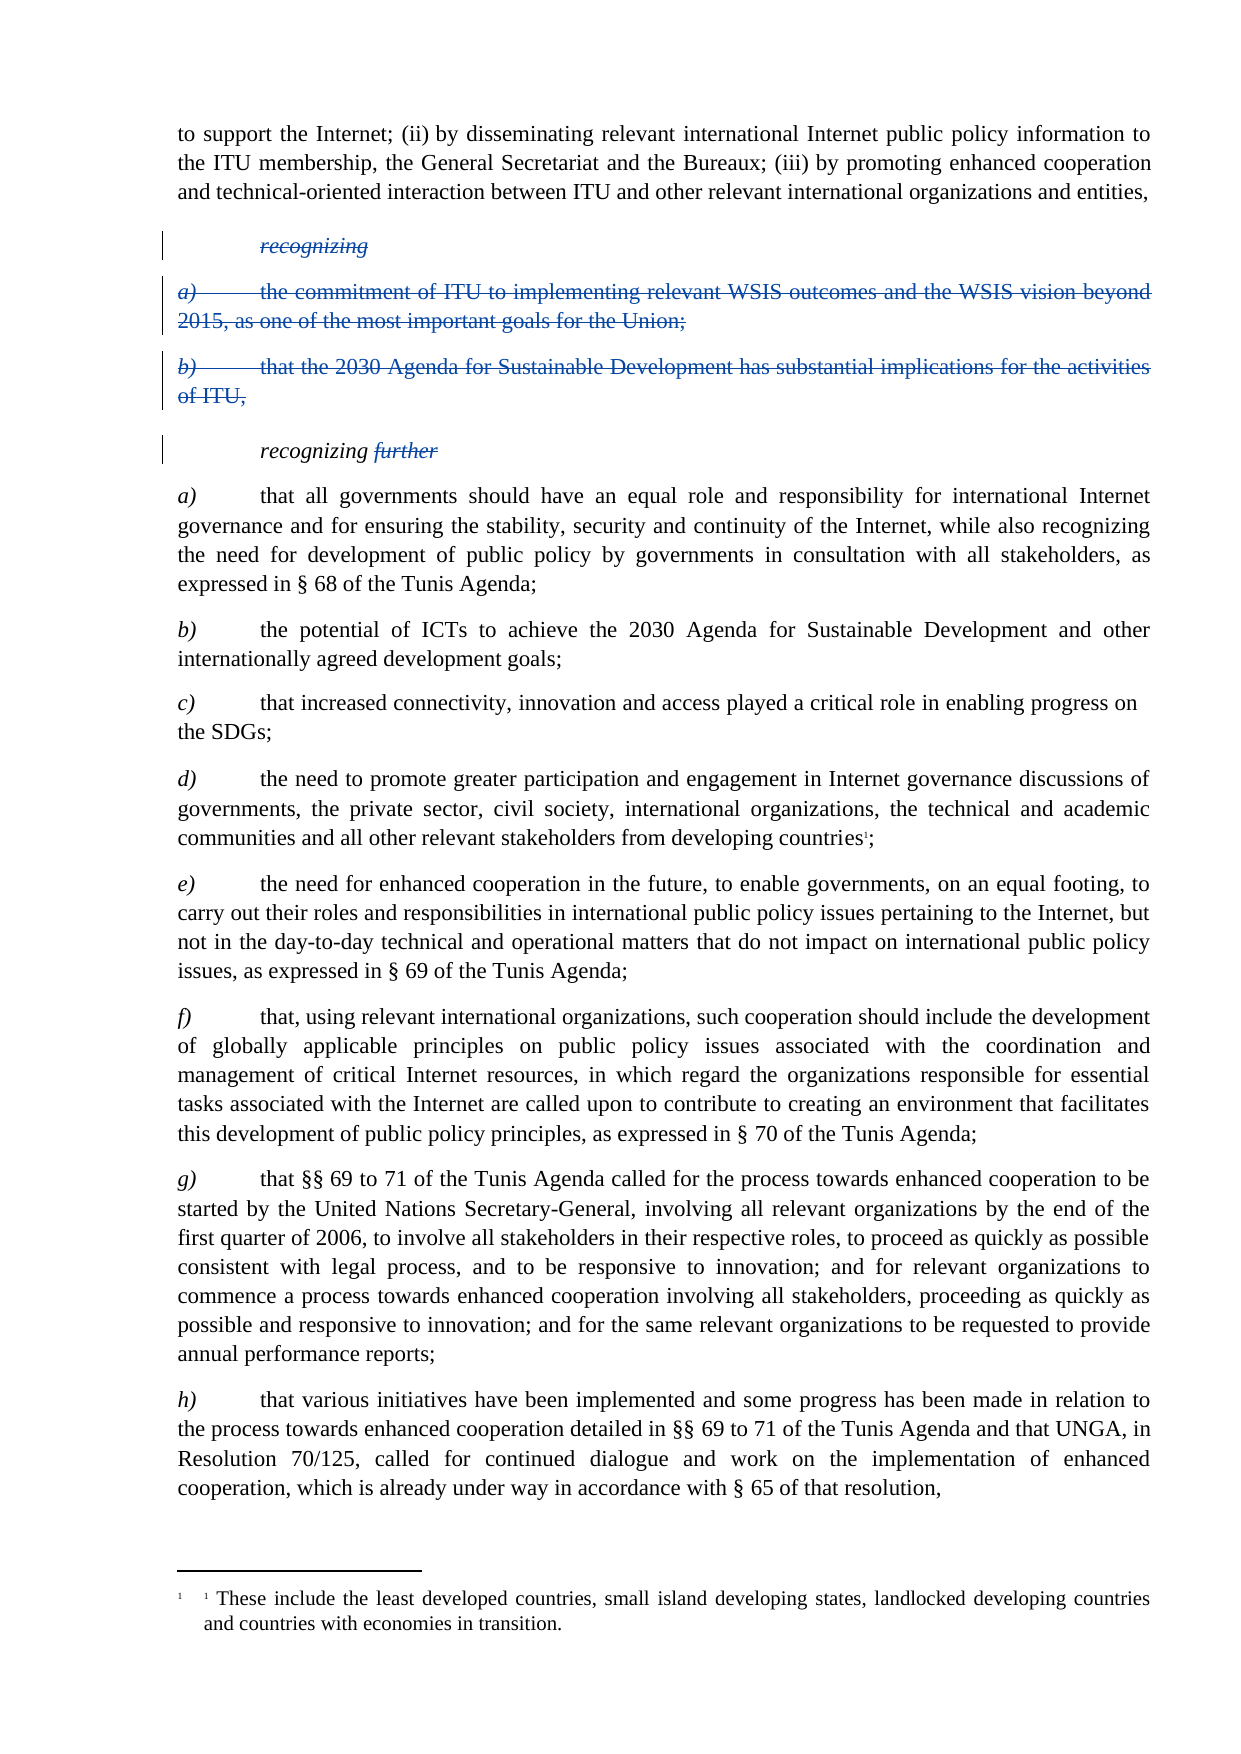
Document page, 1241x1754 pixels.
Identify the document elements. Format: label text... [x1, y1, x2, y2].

text d) the need to promote greater participation and engagement in Internet governance discussions of governments, the private sector, civil society, international organizations, the technical and academic communities and all other relevant stakeholders from developing countries1; [177, 763, 1152, 851]
text g) that §§ 69 to 71 of the Tunis Agenda called for the process towards enhanced cooperation to be started by the United Nations Secretary-General, involving all relevant organizations by the end of the first quarter of 2006, to involve all stakeholders in their respective roles, to proceed as quickly as possible consistent with legal process, and to be responsive to innovation; and for relevant organizations to commence a process towards enhanced cooperation involving all stakeholders, proceeding as quickly as possible and responsive to innovation; and for the same relevant organizations to be requested to provide annual performance reports; [177, 1163, 1152, 1368]
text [177, 118, 1152, 206]
text h) that various initiatives have been implemented and some progress has been made in relation to the process towards enhanced cooperation detailed in §§ 69 to 71 of the Tunis Agenda and that UNGA, in Resolution 70/125, called for continued dialogue and work on the implementation of enhanced cooperation, which is already under way in accordance with § 65 of that resolution, [177, 1384, 1152, 1501]
text b) the potential of ICTs to achieve the 2030 Agenda for Sustainable Development and other internationally agreed development goals; [177, 614, 1152, 672]
text e) the need for enhanced cooperation in the future, to enable governments, on an equal footing, to carry out their roles and responsibilities in international public policy issues pertaining to the Internet, but not in the day-to-day technical and operational matters that do not impact on international public policy issues, as expressed in § 69 of the Tunis Agenda; [177, 868, 1152, 984]
text c) that increased connectivity, innovation and access played a critical role in enabling progress on the SDGs; [177, 689, 1140, 744]
text a) that all governments should have an equal role and responsibility for international Internet governance and for ensuring the stability, security and continuity of the Internet, while also recognizing the need for development of public policy by governments in consultation with all stakeholders, as expressed in § 68 of the Tunis Agenda; [177, 481, 1152, 597]
text recognizing [260, 435, 1152, 464]
text f) that, using relevant international organizations, such cooperation should include the development of globally applicable principles on public policy issues associated with the coordination and management of critical Internet resources, in which regard the organizations responsible for essential tasks associated with the Internet are called upon to contribute to creating an environment that facilitates this development of public policy principles, as expressed in § 70 of the Tunis Agenda; [177, 1001, 1152, 1147]
